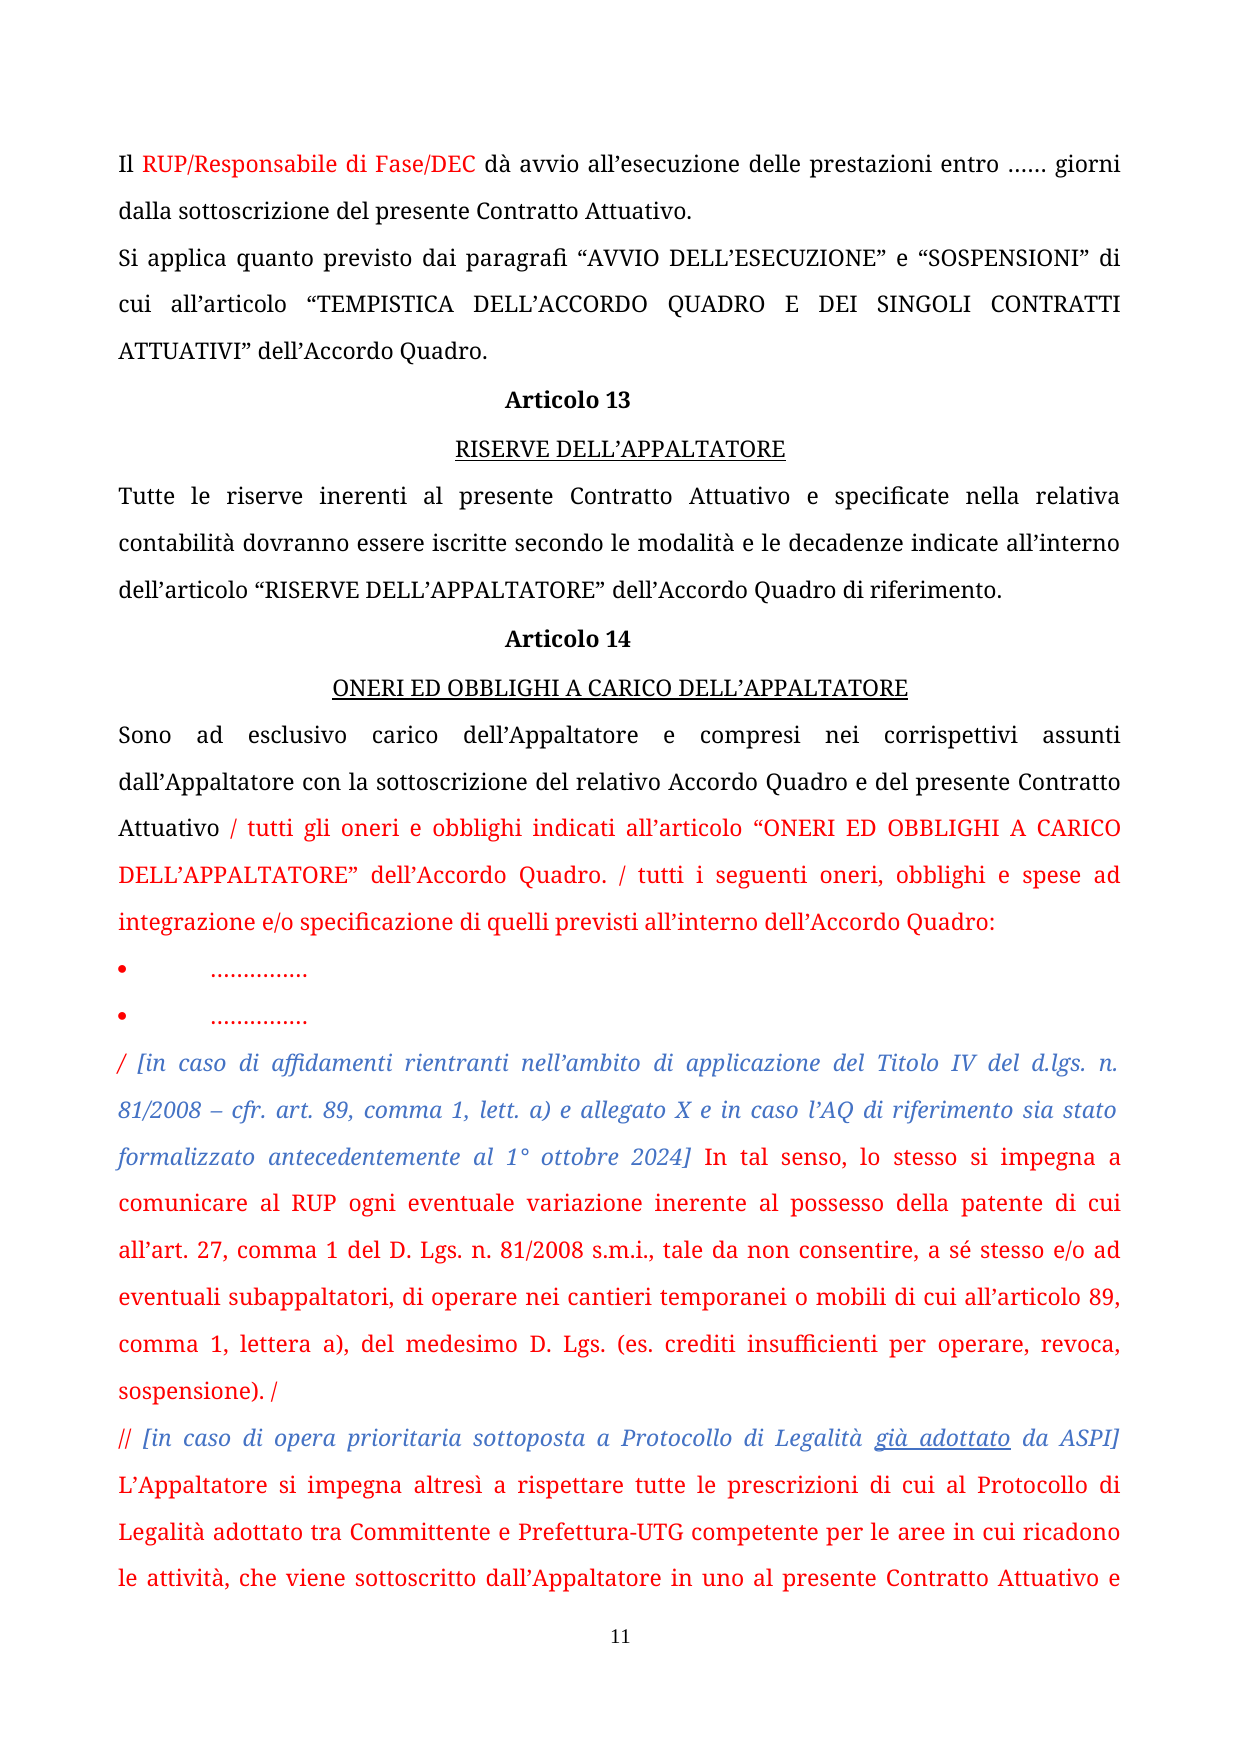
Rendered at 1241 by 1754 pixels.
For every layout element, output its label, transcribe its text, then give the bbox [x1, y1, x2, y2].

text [118, 1422, 1122, 1593]
subtitle RISERVE DELL’APPALTATORE [118, 433, 1122, 464]
text Si applica quanto previsto dai paragrafi “AVVIO DELL’ESECUZIONE” e “SOSPENSIONI” di cui all’articolo “TEMPISTICA DELL’ACCORDO QUADRO E DEI SINGOLI CONTRATTI ATTUATIVI” dell’Accordo Quadro. [118, 241, 1122, 366]
list …………… [118, 953, 1122, 984]
text / [in caso di affidamenti rientranti nell’ambito di applicazione del Titolo IV del d.lgs. n. 81/2008 – cfr. art. 89, comma 1, lett. a) e allegato X e in caso l’AQ di riferimento sia stato formalizzato antecedentemente al 1° ottobre 2024] In tal senso, lo stesso si impegna a comunicare al RUP ogni eventuale variazione inerente al possesso della patente di cui all’art. 27, comma 1 del D. Lgs. n. 81/2008 s.m.i., tale da non consentire, a sé stesso e/o ad eventuali subappaltatori, di operare nei cantieri temporanei o mobili di cui all’articolo 89, comma 1, lettera a), del medesimo D. Lgs. (es. crediti insufficienti per operare, revoca, sospensione). / [118, 1047, 1122, 1406]
text Il RUP/Responsabile di Fase/DEC dà avvio all’esecuzione delle prestazioni entro …… giorni dalla sottoscrizione del presente Contratto Attuativo. [118, 148, 1122, 226]
text Sono ad esclusivo carico dell’Appaltatore e compresi nei corrispettivi assunti dall’Appaltatore con la sottoscrizione del relativo Accordo Quadro e del presente Contratto Attuativo / tutti gli oneri e obblighi indicati all’articolo “ONERI ED OBBLIGHI A CARICO DELL’APPALTATORE” dell’Accordo Quadro. / tutti i seguenti oneri, obblighi e spese ad integrazione e/o specificazione di quelli previsti all’interno dell’Accordo Quadro: [118, 718, 1122, 937]
text Tutte le riserve inerenti al presente Contratto Attuativo e specificate nella relativa contabilità dovranno essere iscritte secondo le modalità e le decadenze indicate all’interno dell’articolo “RISERVE DELL’APPALTATORE” dell’Accordo Quadro di riferimento. [118, 480, 1122, 605]
subtitle ONERI ED OBBLIGHI A CARICO DELL’APPALTATORE [118, 672, 1122, 703]
list …………… [118, 1000, 1122, 1031]
